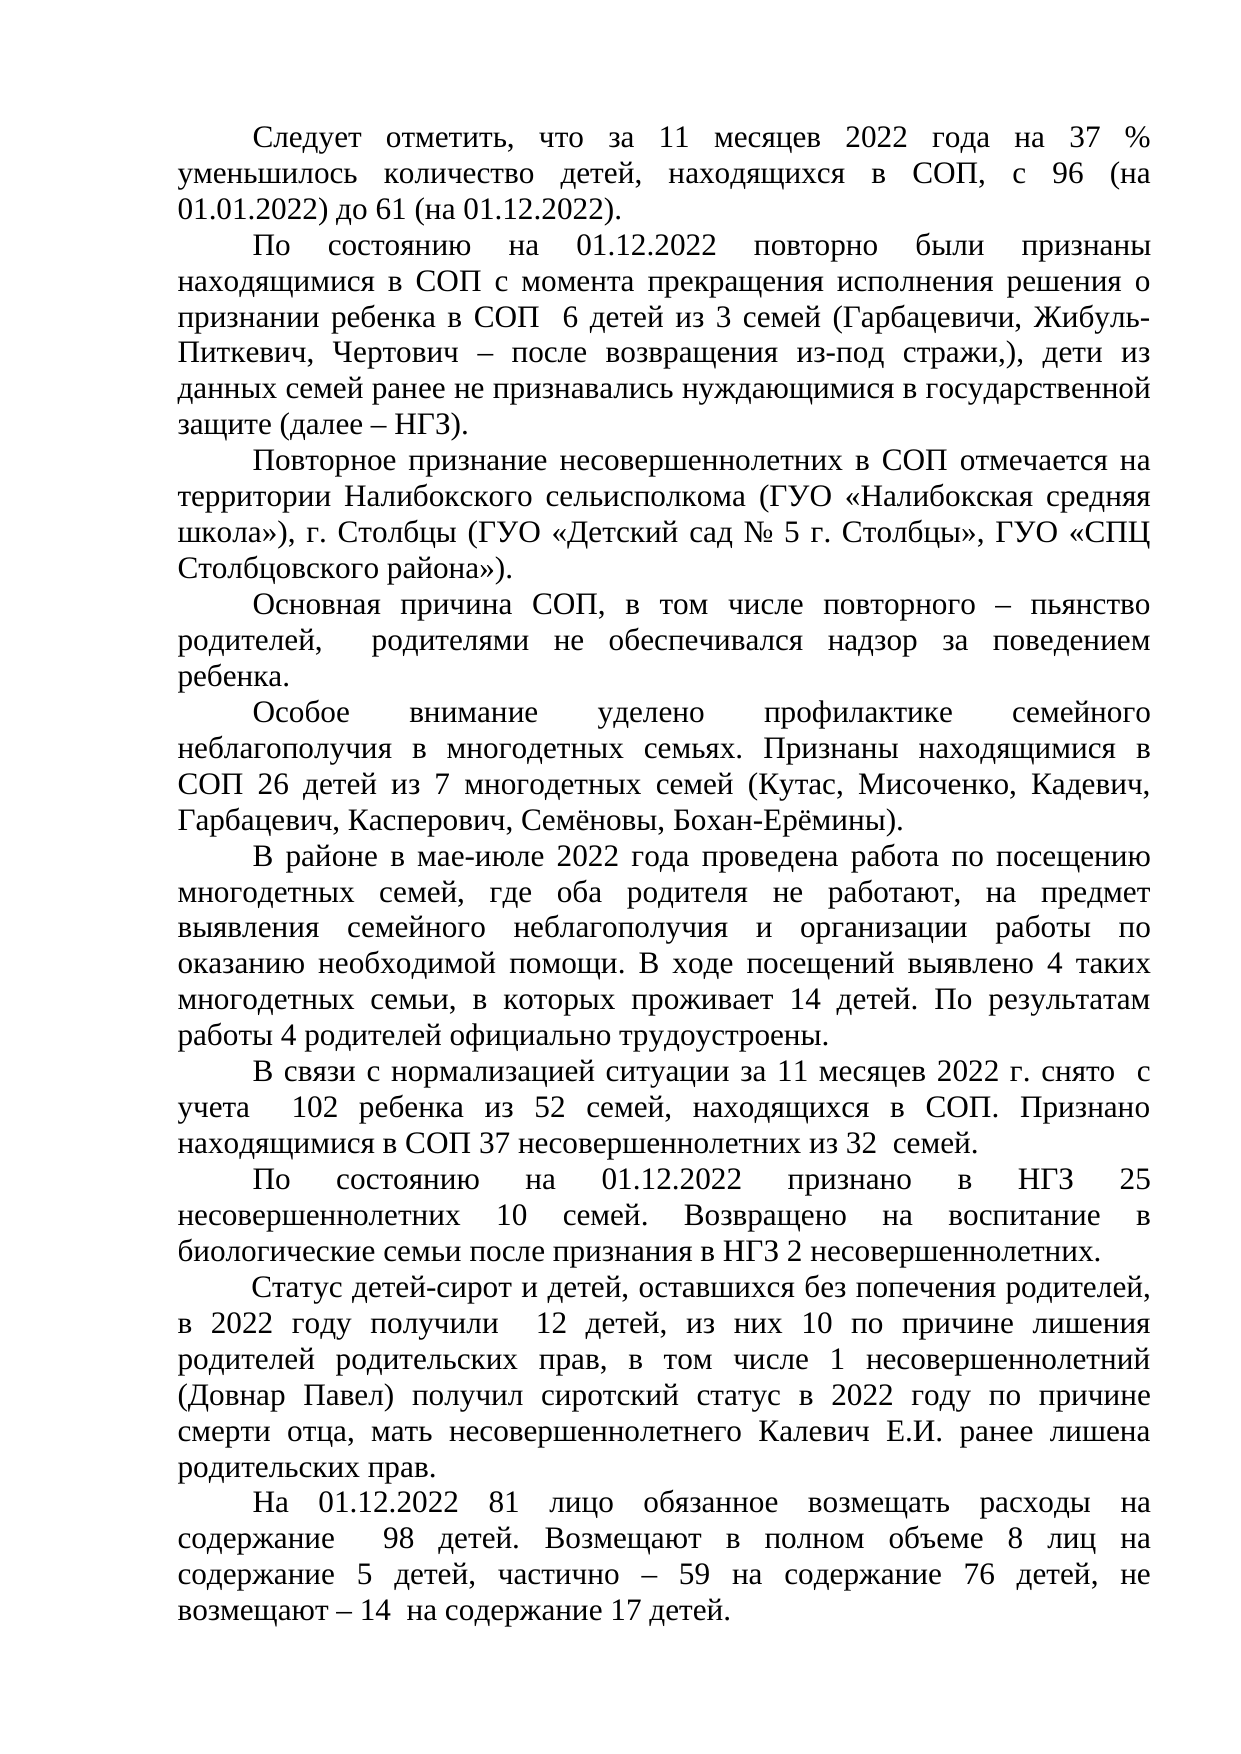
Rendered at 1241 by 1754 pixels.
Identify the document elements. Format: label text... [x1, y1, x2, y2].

text Следует отметить, что за 11 месяцев 2022 года на 37 % уменьшилось количество детей, находящихся в СОП, с 96 (на 01.01.2022) до 61 (на 01.12.2022). [177, 118, 1152, 226]
text В районе в мае-июле 2022 года проведена работа по посещению многодетных семей, где оба родителя не работают, на предмет выявления семейного неблагополучия и организации работы по оказанию необходимой помощи. В ходе посещений выявлено 4 таких многодетных семьи, в которых проживает 14 детей. По результатам работы 4 родителей официально трудоустроены. [177, 837, 1152, 1052]
text По состоянию на 01.12.2022 повторно были признаны находящимися в СОП с момента прекращения исполнения решения о признании ребенка в СОП 6 детей из 3 семей (Гарбацевичи, Жибуль-Питкевич, Чертович – после возвращения из-под стражи,), дети из данных семей ранее не признавались нуждающимися в государственной защите (далее – НГЗ). [177, 226, 1152, 442]
text Основная причина СОП, в том числе повторного – пьянство родителей, родителями не обеспечивался надзор за поведением ребенка. [177, 585, 1152, 693]
text На 01.12.2022 81 лицо обязанное возмещать расходы на содержание 98 детей. Возмещают в полном объеме 8 лиц на содержание 5 детей, частично – 59 на содержание 76 детей, не возмещают – 14 на содержание 17 детей. [177, 1484, 1152, 1627]
text Особое внимание уделено профилактике семейного неблагополучия в многодетных семьях. Признаны находящимися в СОП 26 детей из 7 многодетных семей (Кутас, Мисоченко, Кадевич, Гарбацевич, Касперович, Семёновы, Бохан-Ерёмины). [177, 693, 1152, 837]
text Повторное признание несовершеннолетних в СОП отмечается на территории Налибокского сельисполкома (ГУО «Налибокская средняя школа»), г. Столбцы (ГУО «Детский сад № 5 г. Столбцы», ГУО «СПЦ Столбцовского района»). [177, 442, 1152, 585]
text Статус детей-сирот и детей, оставшихся без попечения родителей, в 2022 году получили 12 детей, из них 10 по причине лишения родителей родительских прав, в том числе 1 несовершеннолетний (Довнар Павел) получил сиротский статус в 2022 году по причине смерти отца, мать несовершеннолетнего Калевич Е.И. ранее лишена родительских прав. [177, 1268, 1152, 1484]
text По состоянию на 01.12.2022 признано в НГЗ 25 несовершеннолетних 10 семей. Возвращено на воспитание в биологические семьи после признания в НГЗ 2 несовершеннолетних. [177, 1160, 1152, 1268]
text В связи с нормализацией ситуации за 11 месяцев 2022 г. снято с учета 102 ребенка из 52 семей, находящихся в СОП. Признано находящимися в СОП 37 несовершеннолетних из 32 семей. [177, 1052, 1152, 1160]
